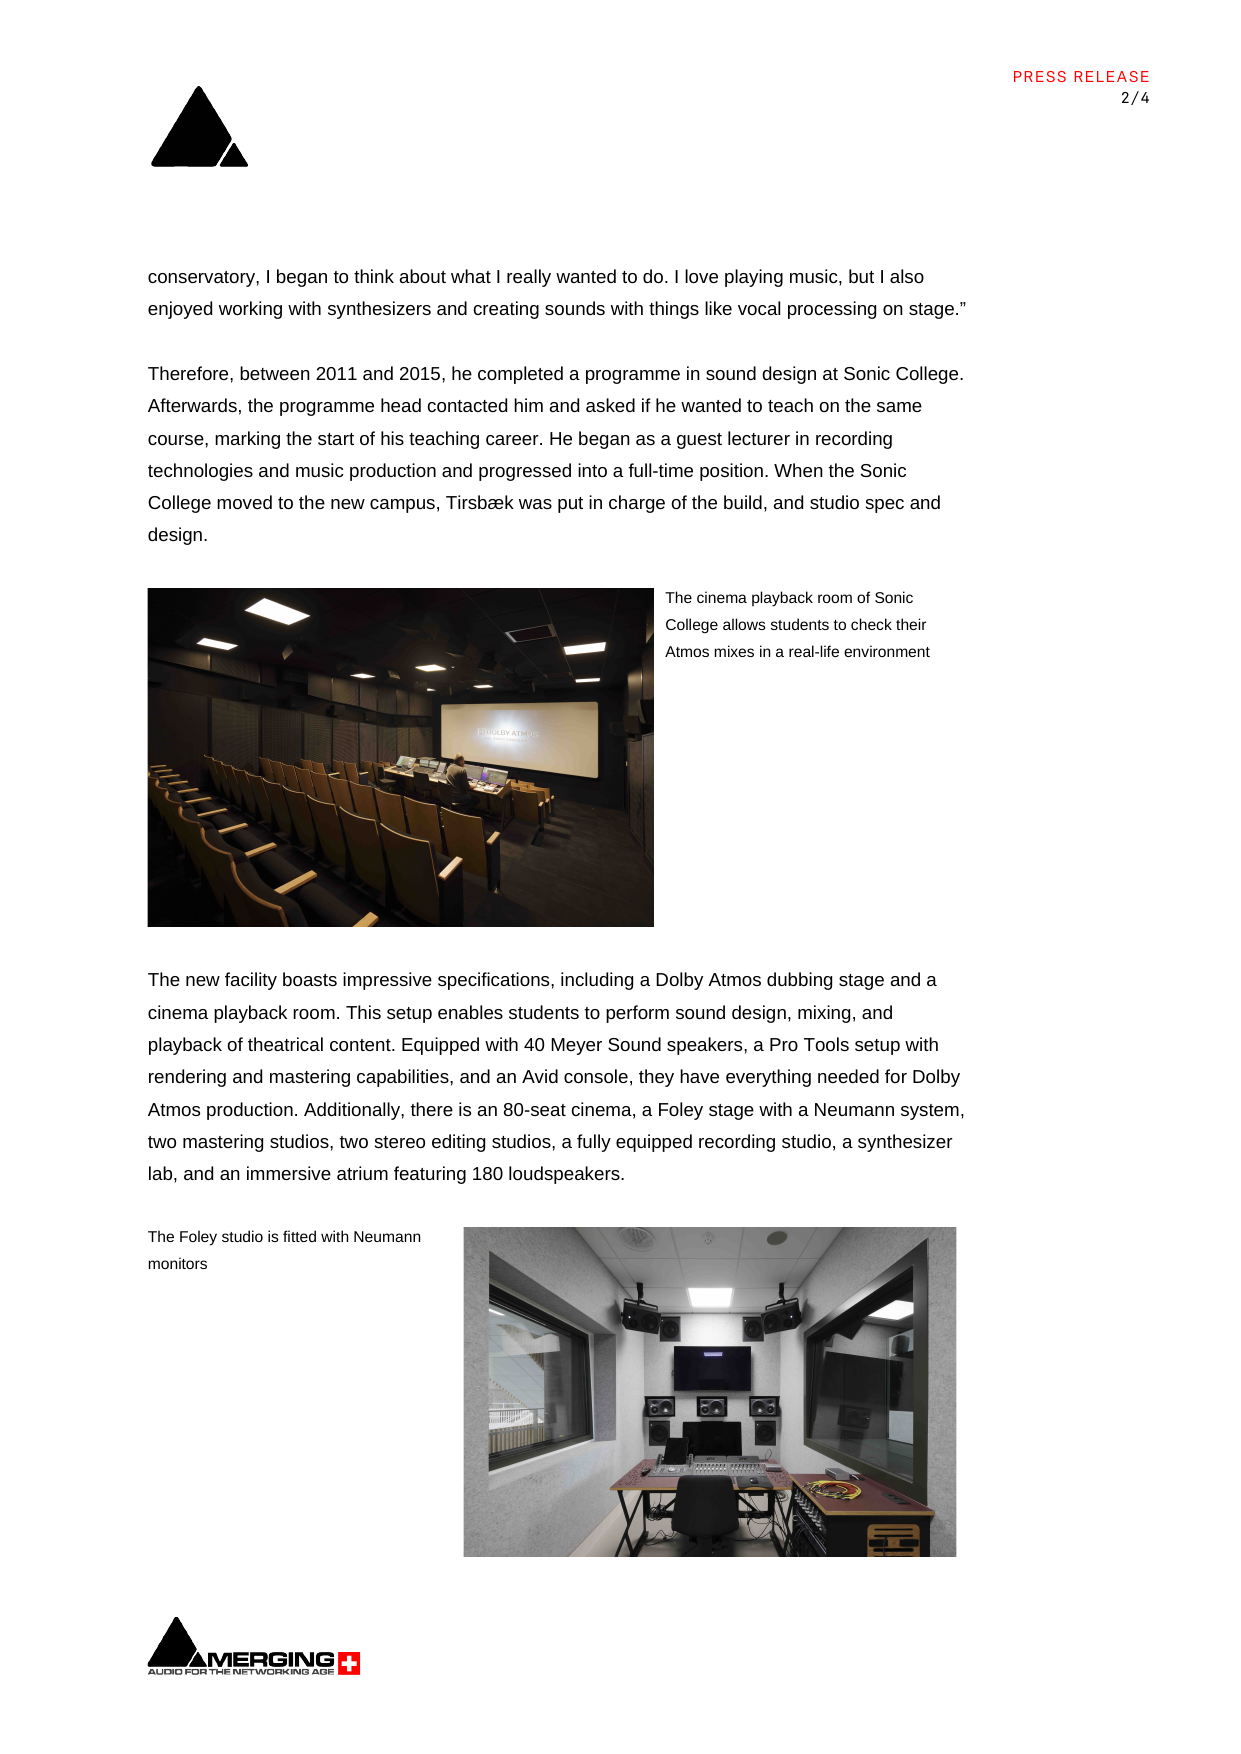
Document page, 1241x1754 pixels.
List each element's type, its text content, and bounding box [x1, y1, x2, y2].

table_header [148, 589, 665, 937]
text Therefore, between 2011 and 2015, he completed a programme in sound design at Sonic College. Afterwards, the programme head contacted him and asked if he wanted to teach on the same course, marking the start of his teaching career. He began as a guest lecturer in recording technologies and music production and progressed into a full-time position. When the Sonic College moved to the new campus, Tirsbæk was put in charge of the build, and studio spec and design. [148, 363, 968, 546]
picture [147, 1617, 364, 1675]
table_header [464, 1228, 968, 1567]
picture [151, 86, 249, 169]
text The new facility boasts impressive specifications, including a Dolby Atmos dubbing stage and a cinema playback room. This setup enables students to perform sound design, mixing, and playback of theatrical content. Equipped with 40 Meyer Sound speakers, a Pro Tools setup with rendering and mastering capabilities, and an Avid console, they have everything needed for Dolby Atmos production. Additionally, there is an 80-seat cinema, a Foley stage with a Neumann system, two mastering studios, two stereo editing studios, a fully equipped recording studio, a synthesizer lab, and an immersive atrium featuring 180 loudspeakers. [148, 969, 968, 1184]
table_header The Foley studio is fitted with Neumann monitors [148, 1228, 463, 1567]
picture [463, 1227, 957, 1557]
table_header The cinema playback room of Sonic College allows students to check their Atmos mixes in a real-life environment [665, 589, 967, 937]
picture [147, 588, 654, 927]
